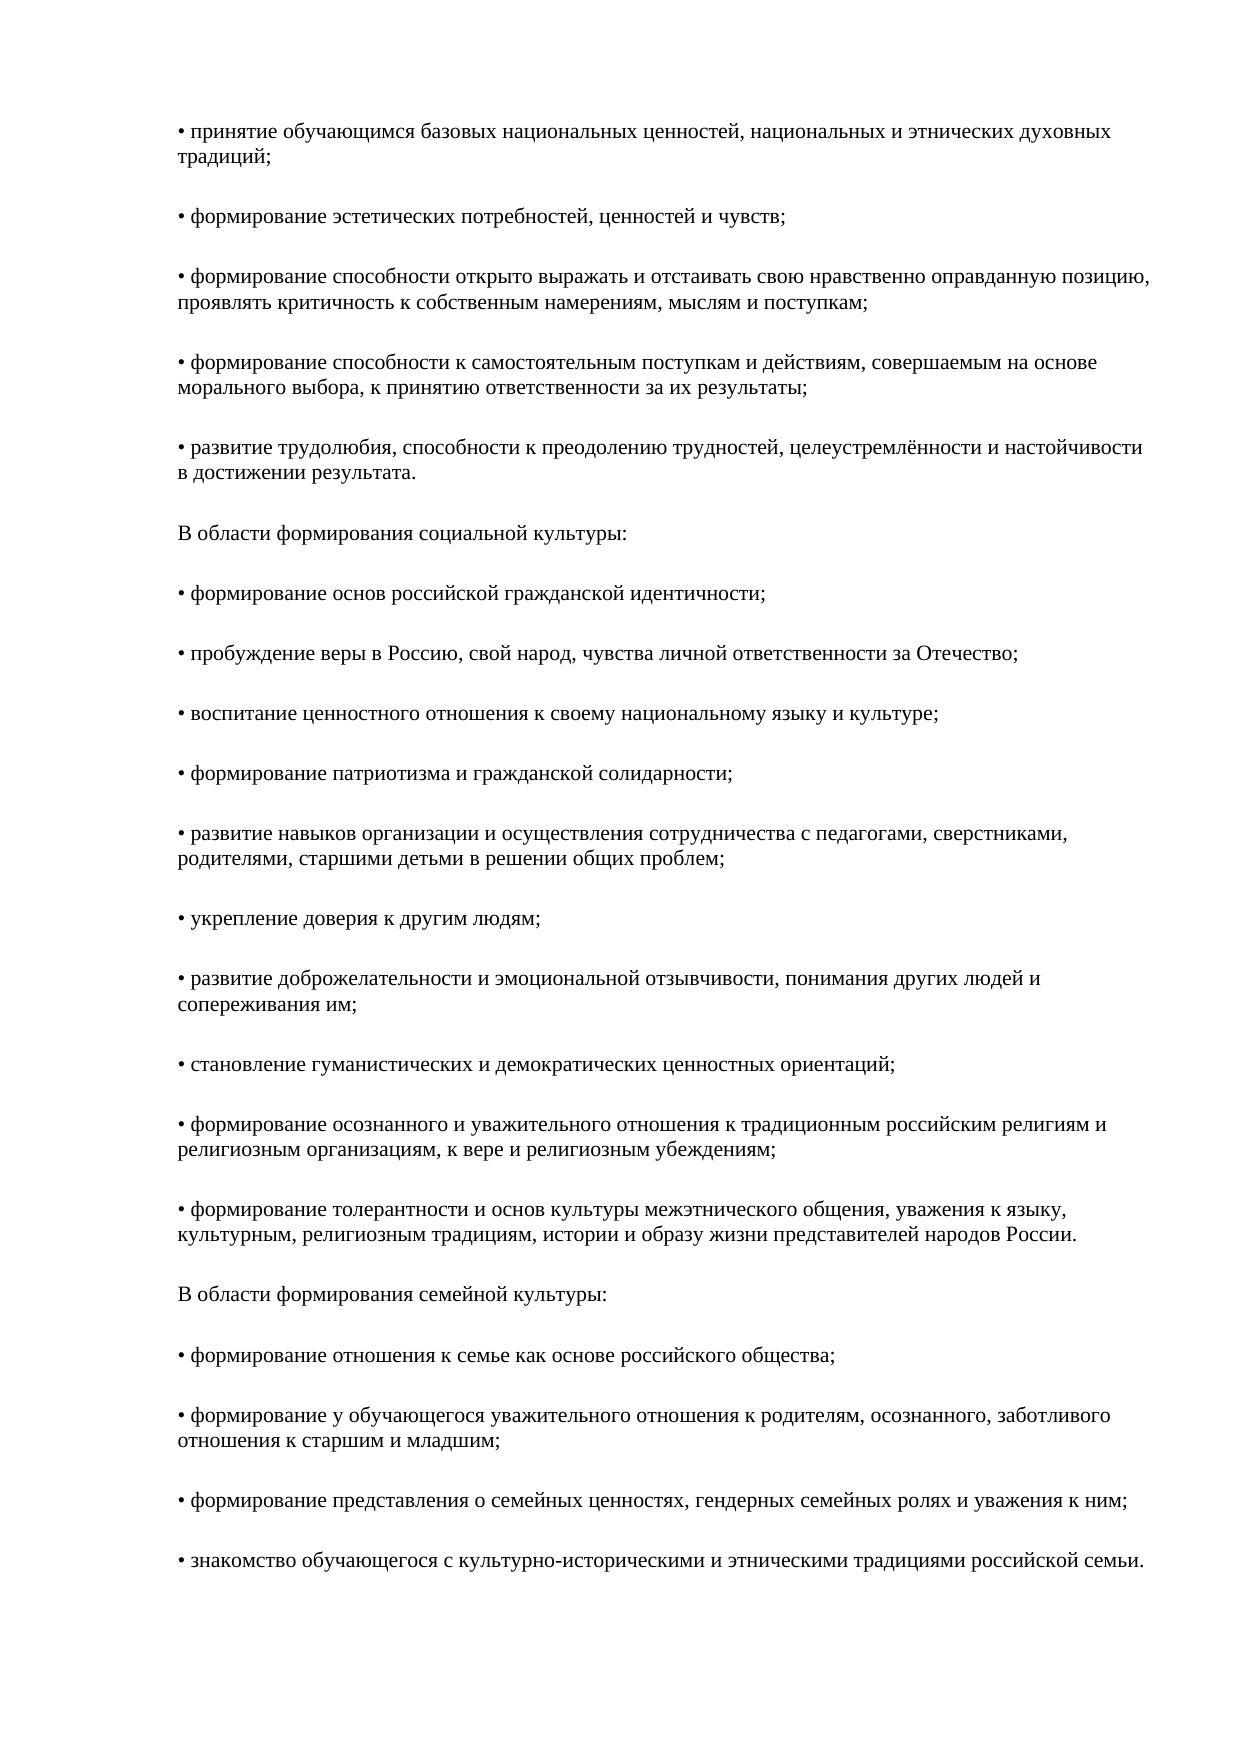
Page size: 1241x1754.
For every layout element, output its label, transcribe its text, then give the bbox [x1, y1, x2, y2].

text • формирование осознанного и уважительного отношения к традиционным российским религиям и религиозным организациям, к вере и религиозным убеждениям; [177, 1111, 1152, 1161]
text • развитие навыков организации и осуществления сотрудничества с педагогами, сверстниками, родителями, старшими детьми в решении общих проблем; [177, 820, 1152, 870]
text • знакомство обучающегося с культурно-историческими и этническими традициями российской семьи. [177, 1547, 1152, 1572]
text • формирование способности открыто выражать и отстаивать свою нравственно оправданную позицию, проявлять критичность к собственным намерениям, мыслям и поступкам; [177, 263, 1152, 314]
text • развитие трудолюбия, способности к преодолению трудностей, целеустремлённости и настойчивости в достижении результата. [177, 434, 1152, 484]
text • формирование способности к самостоятельным поступкам и действиям, совершаемым на основе морального выбора, к принятию ответственности за их результаты; [177, 349, 1152, 399]
text В области формирования семейной культуры: [177, 1281, 1152, 1307]
text • формирование отношения к семье как основе российского общества; [177, 1342, 1152, 1367]
text • становление гуманистических и демократических ценностных ориентаций; [177, 1051, 1152, 1076]
text • формирование толерантности и основ культуры межэтнического общения, уважения к языку, культурным, религиозным традициям, истории и образу жизни представителей народов России. [177, 1196, 1152, 1247]
text • пробуждение веры в Россию, свой народ, чувства личной ответственности за Отечество; [177, 640, 1152, 665]
text • развитие доброжелательности и эмоциональной отзывчивости, понимания других людей и сопереживания им; [177, 965, 1152, 1016]
text • укрепление доверия к другим людям; [177, 905, 1152, 931]
text • формирование представления о семейных ценностях, гендерных семейных ролях и уважения к ним; [177, 1487, 1152, 1512]
text • формирование патриотизма и гражданской солидарности; [177, 760, 1152, 785]
text В области формирования социальной культуры: [177, 519, 1152, 545]
text • воспитание ценностного отношения к своему национальному языку и культуре; [177, 700, 1152, 725]
text • формирование эстетических потребностей, ценностей и чувств; [177, 203, 1152, 229]
text • принятие обучающимся базовых национальных ценностей, национальных и этнических духовных традиций; [177, 118, 1152, 168]
text • формирование основ российской гражданской идентичности; [177, 579, 1152, 605]
text • формирование у обучающегося уважительного отношения к родителям, осознанного, заботливого отношения к старшим и младшим; [177, 1402, 1152, 1452]
